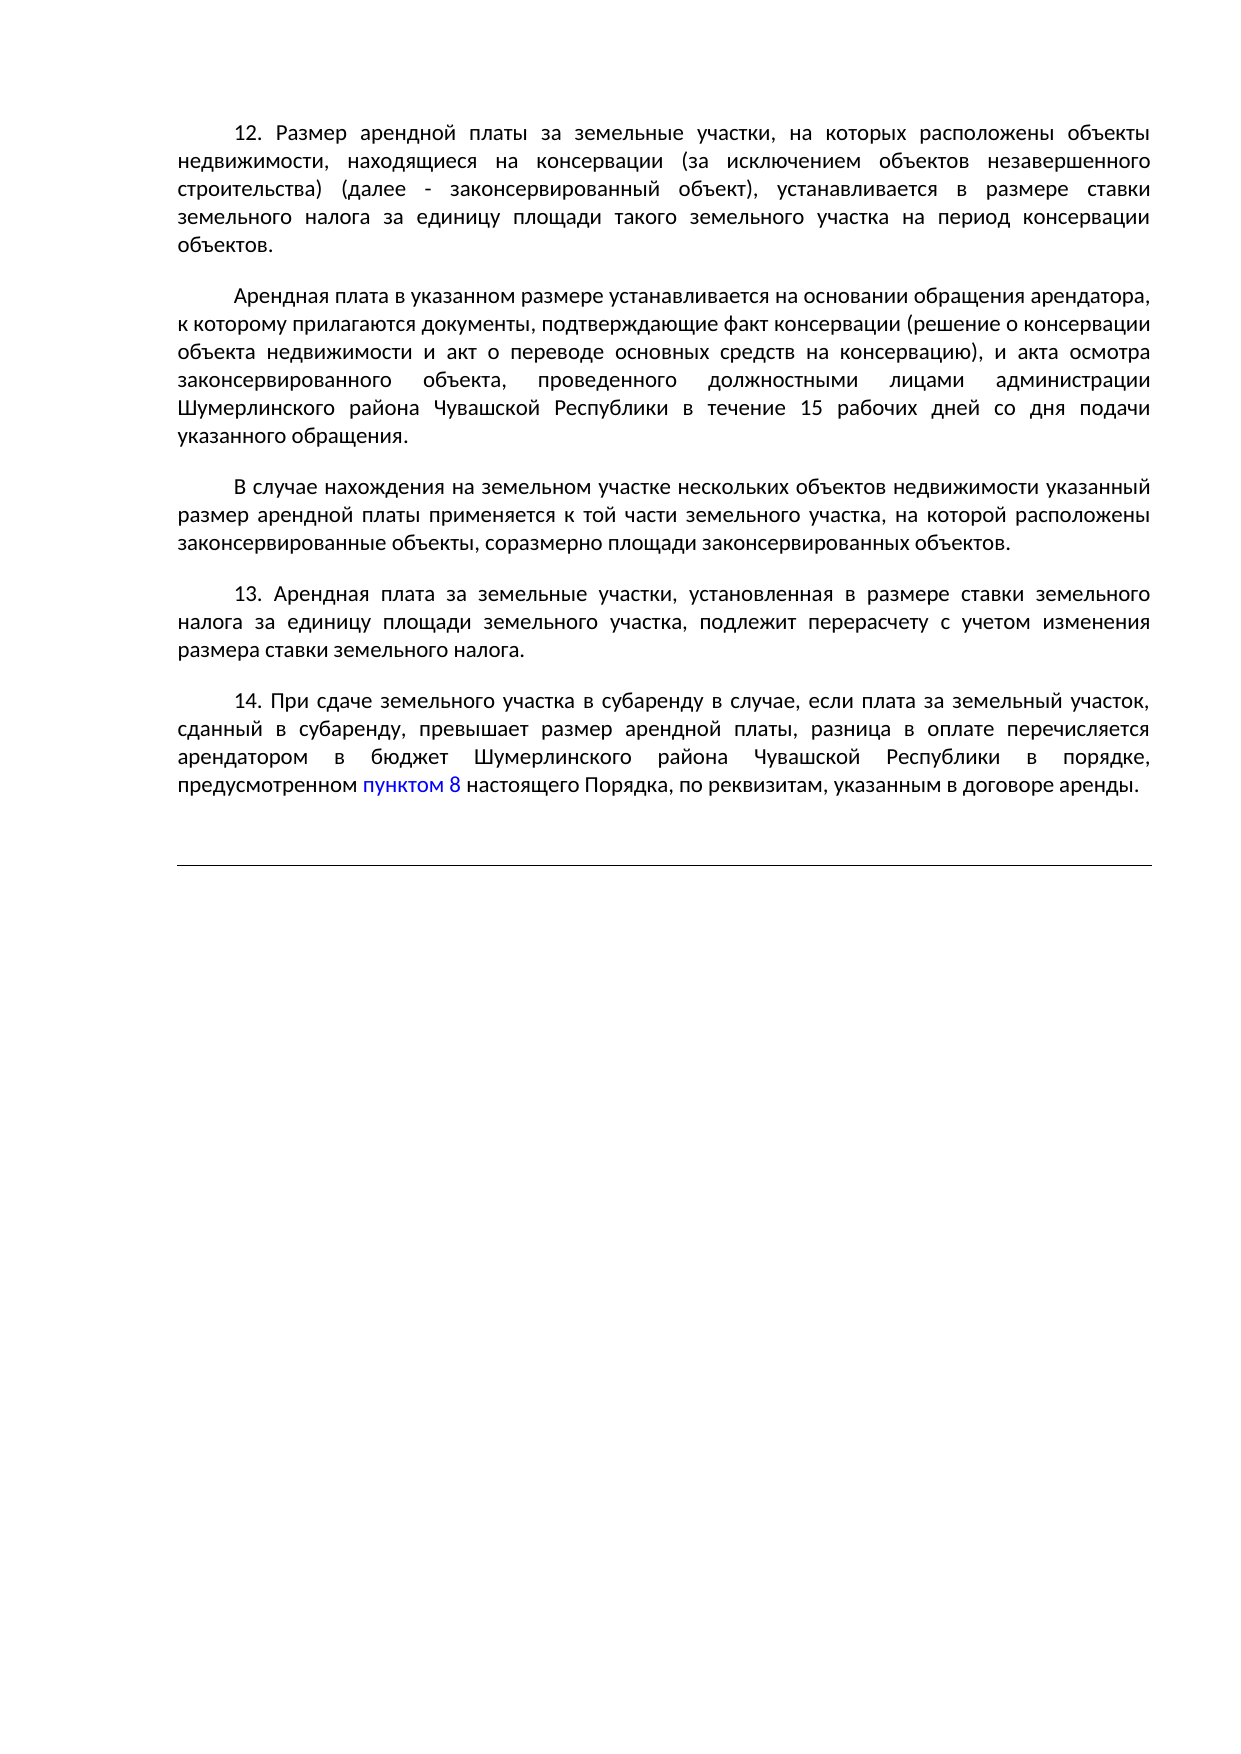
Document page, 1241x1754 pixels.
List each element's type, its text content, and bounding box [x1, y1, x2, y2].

text В случае нахождения на земельном участке нескольких объектов недвижимости указанный размер арендной платы применяется к той части земельного участка, на которой расположены законсервированные объекты, соразмерно площади законсервированных объектов. [177, 472, 1152, 556]
text 12. Размер арендной платы за земельные участки, на которых расположены объекты недвижимости, находящиеся на консервации (за исключением объектов незавершенного строительства) (далее - законсервированный объект), устанавливается в размере ставки земельного налога за единицу площади такого земельного участка на период консервации объектов. [177, 118, 1152, 258]
text 14. При сдаче земельного участка в субаренду в случае, если плата за земельный участок, сданный в субаренду, превышает размер арендной платы, разница в оплате перечисляется арендатором в бюджет Шумерлинского района Чувашской Республики в порядке, предусмотренном пунктом 8 настоящего Порядка, по реквизитам, указанным в договоре аренды. [177, 686, 1152, 798]
text 13. Арендная плата за земельные участки, установленная в размере ставки земельного налога за единицу площади земельного участка, подлежит перерасчету с учетом изменения размера ставки земельного налога. [177, 579, 1152, 663]
text Арендная плата в указанном размере устанавливается на основании обращения арендатора, к которому прилагаются документы, подтверждающие факт консервации (решение о консервации объекта недвижимости и акт о переводе основных средств на консервацию), и акта осмотра законсервированного объекта, проведенного должностными лицами администрации Шумерлинского района Чувашской Республики в течение 15 рабочих дней со дня подачи указанного обращения. [177, 281, 1152, 449]
